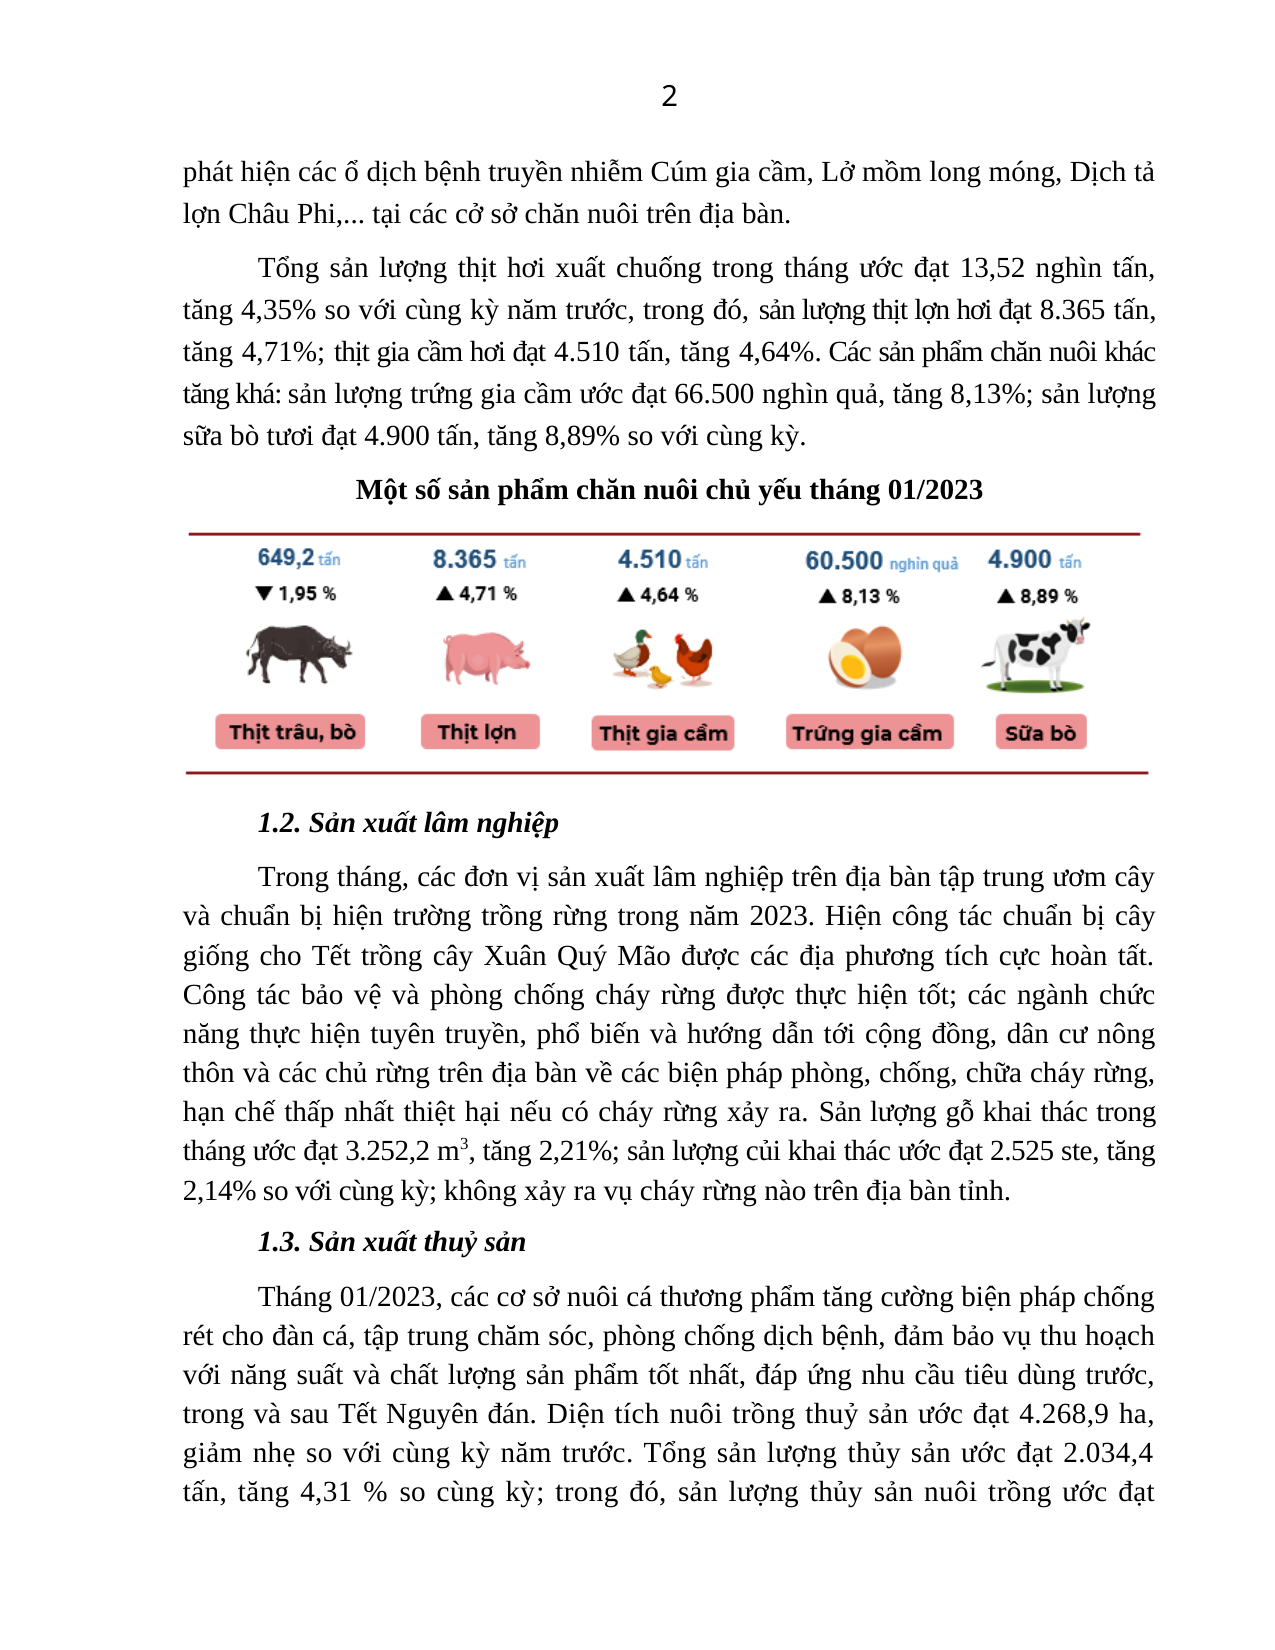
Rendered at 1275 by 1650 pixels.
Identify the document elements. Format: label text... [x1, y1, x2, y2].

text Một số sản phẩm chăn nuôi chủ yếu tháng 01/2023 [183, 472, 1156, 506]
text Tổng sản lượng thịt hơi xuất chuống trong tháng ước đạt 13,52 nghìn tấn, tăng 4,35% so với cùng kỳ năm trước, trong đó, sản lượng thịt lợn hơi đạt 8.365 tấn, tăng 4,71%; thịt gia cầm hơi đạt 4.510 tấn, tăng 4,64%. Các sản phẩm chăn nuôi khác tăng khá: sản lượng trứng gia cầm ước đạt 66.500 nghìn quả, tăng 8,13%; sản lượng sữa bò tươi đạt 4.900 tấn, tăng 8,89% so với cùng kỳ. [183, 251, 1156, 452]
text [183, 154, 1156, 230]
picture [182, 526, 1157, 783]
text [183, 1279, 1156, 1508]
subtitle 1.3. Sản xuất thuỷ sản [183, 1224, 1156, 1258]
text Trong tháng, các đơn vị sản xuất lâm nghiệp trên địa bàn tập trung ươm cây và chuẩn bị hiện trường trồng rừng trong năm 2023. Hiện công tác chuẩn bị cây giống cho Tết trồng cây Xuân Quý Mão được các địa phương tích cực hoàn tất. Công tác bảo vệ và phòng chống cháy rừng được thực hiện tốt; các ngành chức năng thực hiện tuyên truyền, phổ biến và hướng dẫn tới cộng đồng, dân cư nông thôn và các chủ rừng trên địa bàn về các biện pháp phòng, chống, chữa cháy rừng, hạn chế thấp nhất thiệt hại nếu có cháy rừng xảy ra. Sản lượng gỗ khai thác trong tháng ước đạt 3.252,2 m3, tăng 2,21%; sản lượng củi khai thác ước đạt 2.525 ste, tăng 2,14% so với cùng kỳ; không xảy ra vụ cháy rừng nào trên địa bàn tỉnh. [183, 859, 1156, 1206]
text 1.2. Sản xuất lâm nghiệp [183, 805, 1156, 838]
